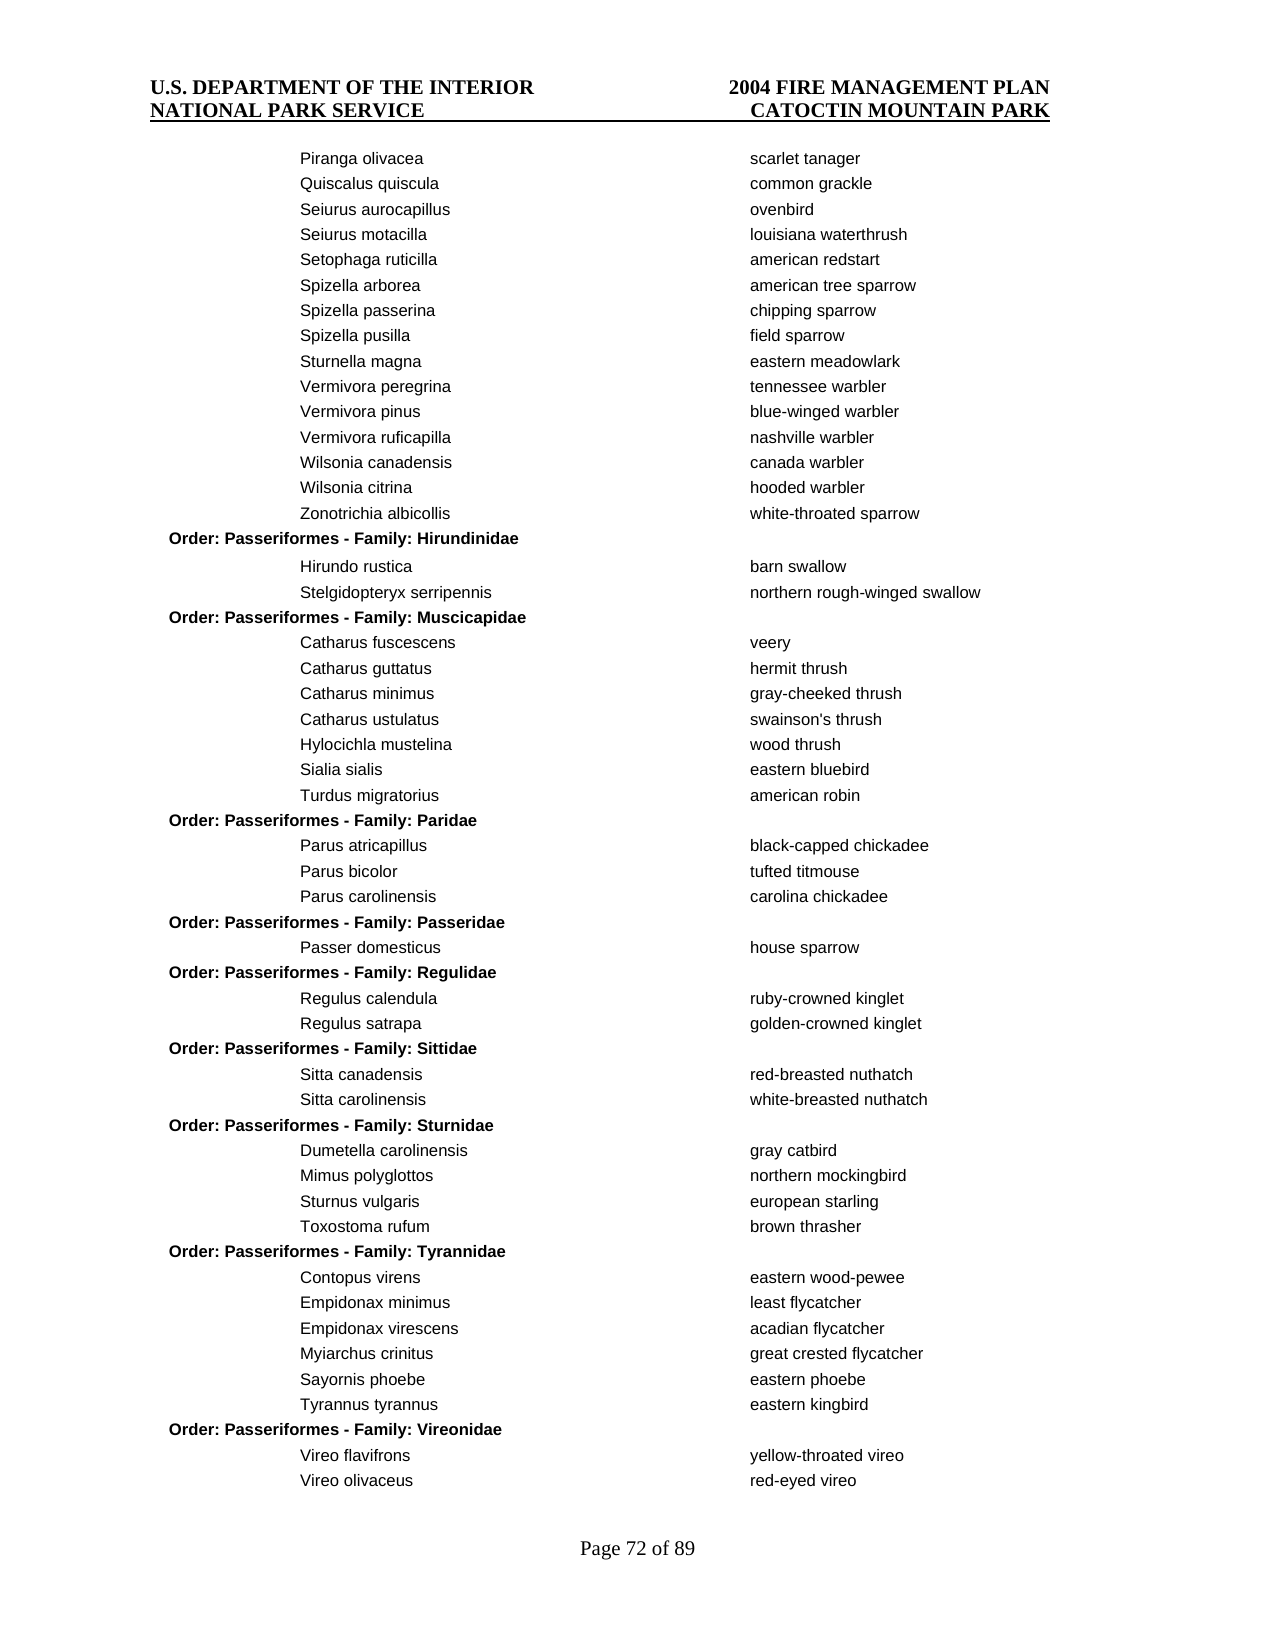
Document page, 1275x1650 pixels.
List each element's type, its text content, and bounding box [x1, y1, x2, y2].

text Order: Passeriformes - Family: Tyrannidae [169, 1242, 1096, 1261]
text Sitta carolinensis white-breasted nuthatch [300, 1090, 1096, 1109]
text Wilsonia canadensis canada warbler [300, 453, 1096, 472]
text Empidonax virescens acadian flycatcher [300, 1318, 1096, 1338]
text Vireo flavifrons yellow-throated vireo [300, 1445, 1096, 1464]
text Regulus calendula ruby-crowned kinglet [300, 988, 1096, 1008]
text Turdus migratorius american robin [300, 785, 1096, 804]
text Stelgidopteryx serripennis northern rough-winged swallow [300, 583, 1096, 602]
text Sturnella magna eastern meadowlark [300, 352, 1096, 371]
text Spizella pusilla field sparrow [300, 326, 1096, 345]
text Catharus fuscescens veery [300, 633, 1096, 652]
text Sialia sialis eastern bluebird [300, 760, 1096, 779]
text Toxostoma rufum brown thrasher [300, 1217, 1096, 1236]
text Parus atricapillus black-capped chickadee [300, 836, 1096, 855]
text Zonotrichia albicollis white-throated sparrow [300, 503, 1096, 523]
text Piranga olivacea scarlet tanager [300, 149, 1096, 168]
text Catharus guttatus hermit thrush [300, 659, 1096, 678]
text Hirundo rustica barn swallow [300, 557, 1096, 576]
text Catharus minimus gray-cheeked thrush [300, 684, 1096, 703]
text Order: Passeriformes - Family: Hirundinidae [169, 529, 1096, 548]
text Myiarchus crinitus great crested flycatcher [300, 1344, 1096, 1363]
text Passer domesticus house sparrow [300, 938, 1096, 957]
text Parus bicolor tufted titmouse [300, 862, 1096, 881]
text Order: Passeriformes - Family: Passeridae [169, 912, 1096, 932]
text Contopus virens eastern wood-pewee [300, 1268, 1096, 1287]
text Vermivora pinus blue-winged warbler [300, 402, 1096, 421]
text Spizella passerina chipping sparrow [300, 301, 1096, 320]
text NATIONAL PARK SERVICE CATOCTIN MOUNTAIN PARK [150, 98, 1096, 122]
text Setophaga ruticilla american redstart [300, 250, 1096, 269]
text Wilsonia citrina hooded warbler [300, 478, 1096, 497]
text Quiscalus quiscula common grackle [300, 174, 1096, 193]
text Vermivora peregrina tennessee warbler [300, 377, 1096, 396]
text Seiurus motacilla louisiana waterthrush [300, 225, 1096, 244]
text Order: Passeriformes - Family: Regulidae [169, 963, 1096, 982]
text Sayornis phoebe eastern phoebe [300, 1369, 1096, 1388]
text Order: Passeriformes - Family: Muscicapidae [169, 608, 1096, 627]
text Spizella arborea american tree sparrow [300, 276, 1096, 295]
text Order: Passeriformes - Family: Paridae [169, 811, 1096, 830]
text Sitta canadensis red-breasted nuthatch [300, 1065, 1096, 1084]
text Parus carolinensis carolina chickadee [300, 887, 1096, 906]
text Catharus ustulatus swainson's thrush [300, 709, 1096, 728]
text Order: Passeriformes - Family: Sittidae [169, 1039, 1096, 1058]
text Dumetella carolinensis gray catbird [300, 1141, 1096, 1160]
text Regulus satrapa golden-crowned kinglet [300, 1014, 1096, 1033]
text Order: Passeriformes - Family: Vireonidae [169, 1420, 1096, 1439]
text Order: Passeriformes - Family: Sturnidae [169, 1115, 1096, 1134]
text Vermivora ruficapilla nashville warbler [300, 428, 1096, 447]
text Mimus polyglottos northern mockingbird [300, 1166, 1096, 1185]
text Vireo olivaceus red-eyed vireo [300, 1471, 1096, 1490]
text Tyrannus tyrannus eastern kingbird [300, 1394, 1096, 1414]
text Empidonax minimus least flycatcher [300, 1293, 1096, 1312]
text Hylocichla mustelina wood thrush [300, 735, 1096, 754]
text Seiurus aurocapillus ovenbird [300, 199, 1096, 219]
text Sturnus vulgaris european starling [300, 1191, 1096, 1211]
